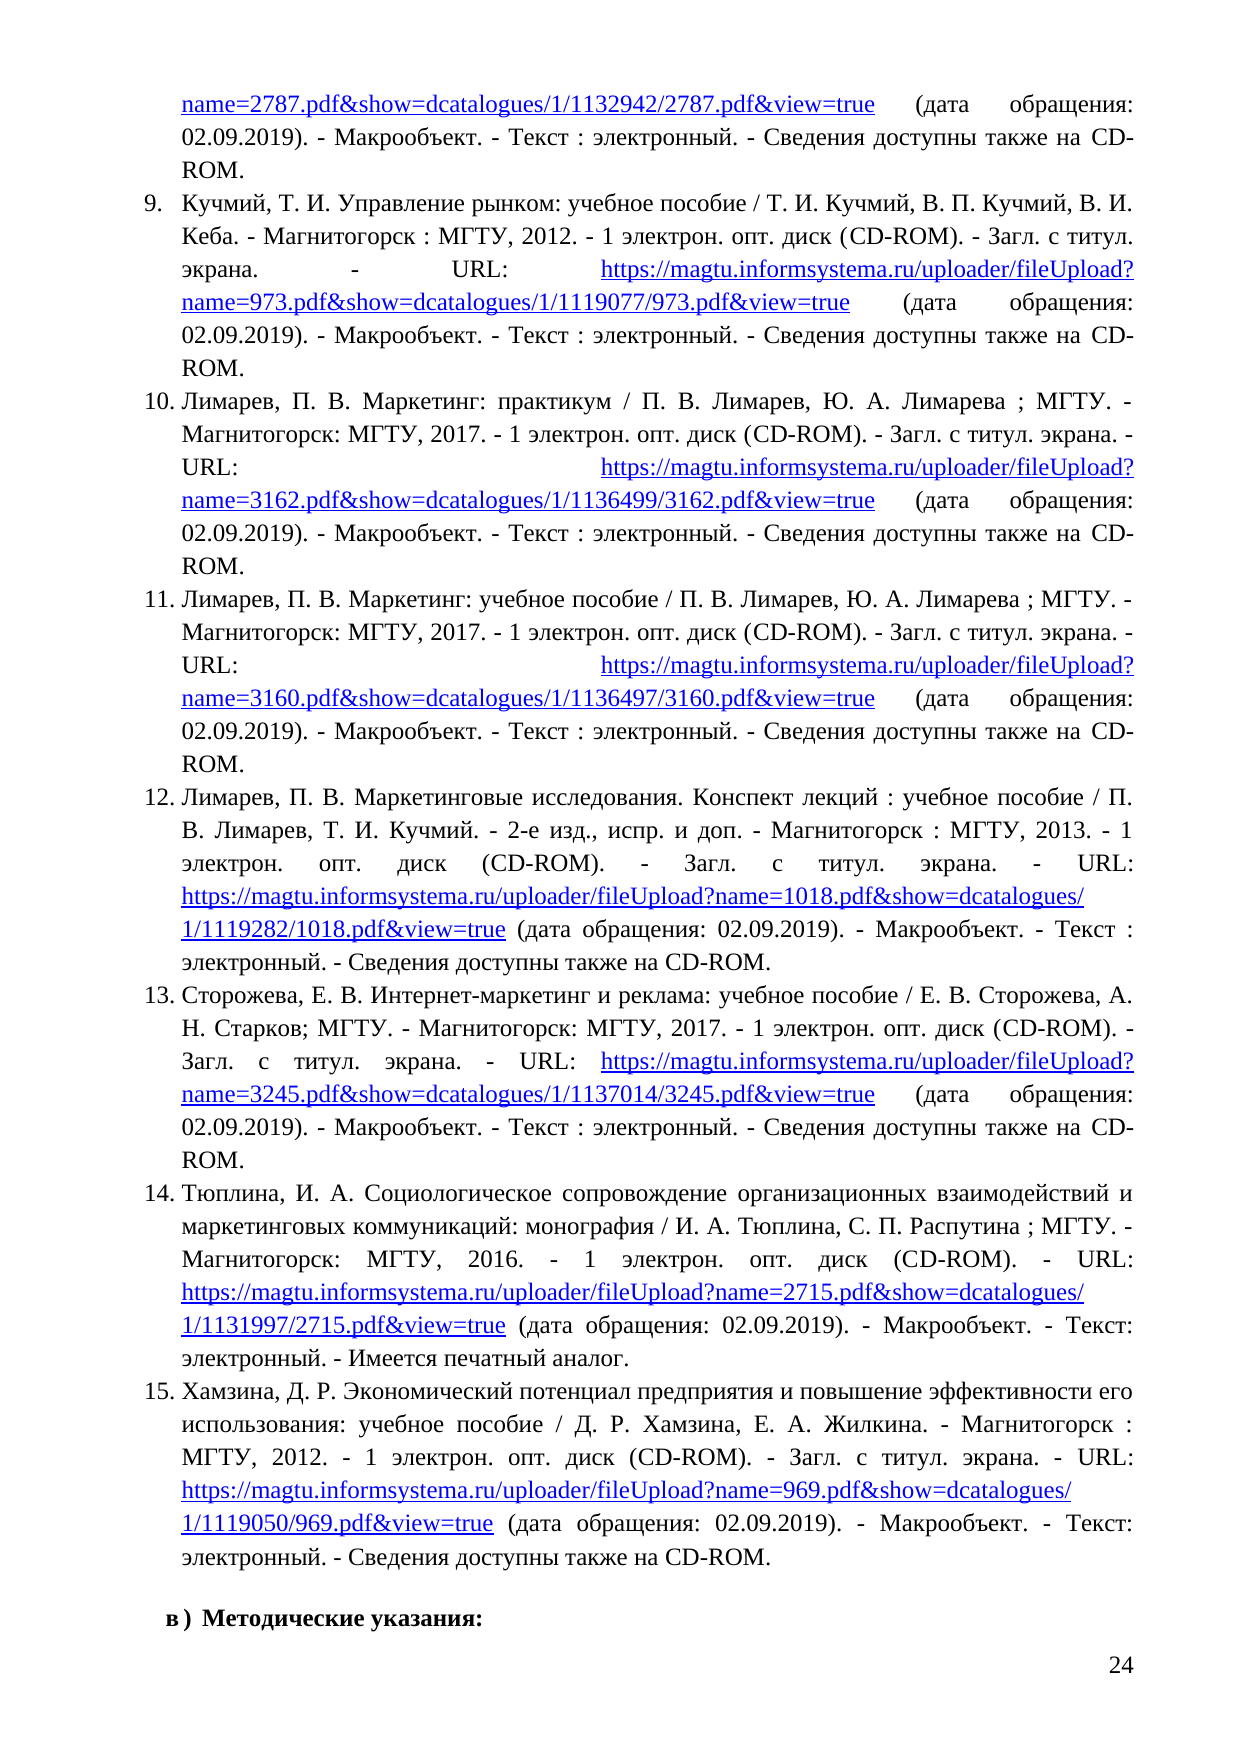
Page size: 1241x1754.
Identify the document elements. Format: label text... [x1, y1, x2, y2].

list Лимарев, П. В. Маркетинговые исследования. Конспект лекций : учебное пособие / П. В. Лимарев, Т. И. Кучмий. - 2-е изд., испр. и доп. - Магнитогорск : МГТУ, 2013. - 1 электрон. опт. диск (CD-ROM). - Загл. с титул. экрана. - URL: https://magtu.informsystema.ru/uploader/fileUpload?name=1018.pdf&show=dcatalogues/1/1119282/1018.pdf&view=true (дата обращения: 02.09.2019). - Макрообъект. - Текст : электронный. - Сведения доступны также на CD-ROM. [144, 782, 1134, 976]
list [144, 89, 1134, 183]
list Сторожева, Е. В. Интернет-маркетинг и реклама: учебное пособие / Е. В. Сторожева, А. Н. Старков; МГТУ. - Магнитогорск: МГТУ, 2017. - 1 электрон. опт. диск (CD-ROM). - Загл. с титул. экрана. - URL: https://magtu.informsystema.ru/uploader/fileUpload?name=3245.pdf&show=dcatalogues/1/1137014/3245.pdf&view=true (дата обращения: 02.09.2019). - Макрообъект. - Текст : электронный. - Сведения доступны также на CD-ROM. [144, 980, 1134, 1174]
list Лимарев, П. В. Маркетинг: учебное пособие / П. В. Лимарев, Ю. А. Лимарева ; МГТУ. - Магнитогорск: МГТУ, 2017. - 1 электрон. опт. диск (CD-ROM). - Загл. с титул. экрана. - URL: https://magtu.informsystema.ru/uploader/fileUpload?name=3160.pdf&show=dcatalogues/1/1136497/3160.pdf&view=true (дата обращения: 02.09.2019). - Макрообъект. - Текст : электронный. - Сведения доступны также на CD-ROM. [144, 584, 1134, 778]
list Тюплина, И. А. Социологическое сопровождение организационных взаимодействий и маркетинговых коммуникаций: монография / И. А. Тюплина, С. П. Распутина ; МГТУ. - Магнитогорск: МГТУ, 2016. - 1 электрон. опт. диск (СD-ROM). - URL: https://magtu.informsystema.ru/uploader/fileUpload?name=2715.pdf&show=dcatalogues/1/1131997/2715.pdf&view=true (дата обращения: 02.09.2019). - Макрообъект. - Текст: электронный. - Имеется печатный аналог. [144, 1178, 1134, 1372]
text в) Методические указания: [106, 1603, 1134, 1632]
list Хамзина, Д. Р. Экономический потенциал предприятия и повышение эффективности его использования: учебное пособие / Д. Р. Хамзина, Е. А. Жилкина. - Магнитогорск : МГТУ, 2012. - 1 электрон. опт. диск (CD-ROM). - Загл. с титул. экрана. - URL: https://magtu.informsystema.ru/uploader/fileUpload?name=969.pdf&show=dcatalogues/1/1119050/969.pdf&view=true (дата обращения: 02.09.2019). - Макрообъект. - Текст: электронный. - Сведения доступны также на CD-ROM. [144, 1376, 1134, 1570]
list Лимарев, П. В. Маркетинг: практикум / П. В. Лимарев, Ю. А. Лимарева ; МГТУ. - Магнитогорск: МГТУ, 2017. - 1 электрон. опт. диск (CD-ROM). - Загл. с титул. экрана. - URL: https://magtu.informsystema.ru/uploader/fileUpload?name=3162.pdf&show=dcatalogues/1/1136499/3162.pdf&view=true (дата обращения: 02.09.2019). - Макрообъект. - Текст : электронный. - Сведения доступны также на CD-ROM. [144, 386, 1134, 580]
list Кучмий, Т. И. Управление рынком: учебное пособие / Т. И. Кучмий, В. П. Кучмий, В. И. Кеба. - Магнитогорск : МГТУ, 2012. - 1 электрон. опт. диск (CD-ROM). - Загл. с титул. экрана. - URL: https://magtu.informsystema.ru/uploader/fileUpload?name=973.pdf&show=dcatalogues/1/1119077/973.pdf&view=true (дата обращения: 02.09.2019). - Макрообъект. - Текст : электронный. - Сведения доступны также на CD-ROM. [144, 188, 1134, 382]
